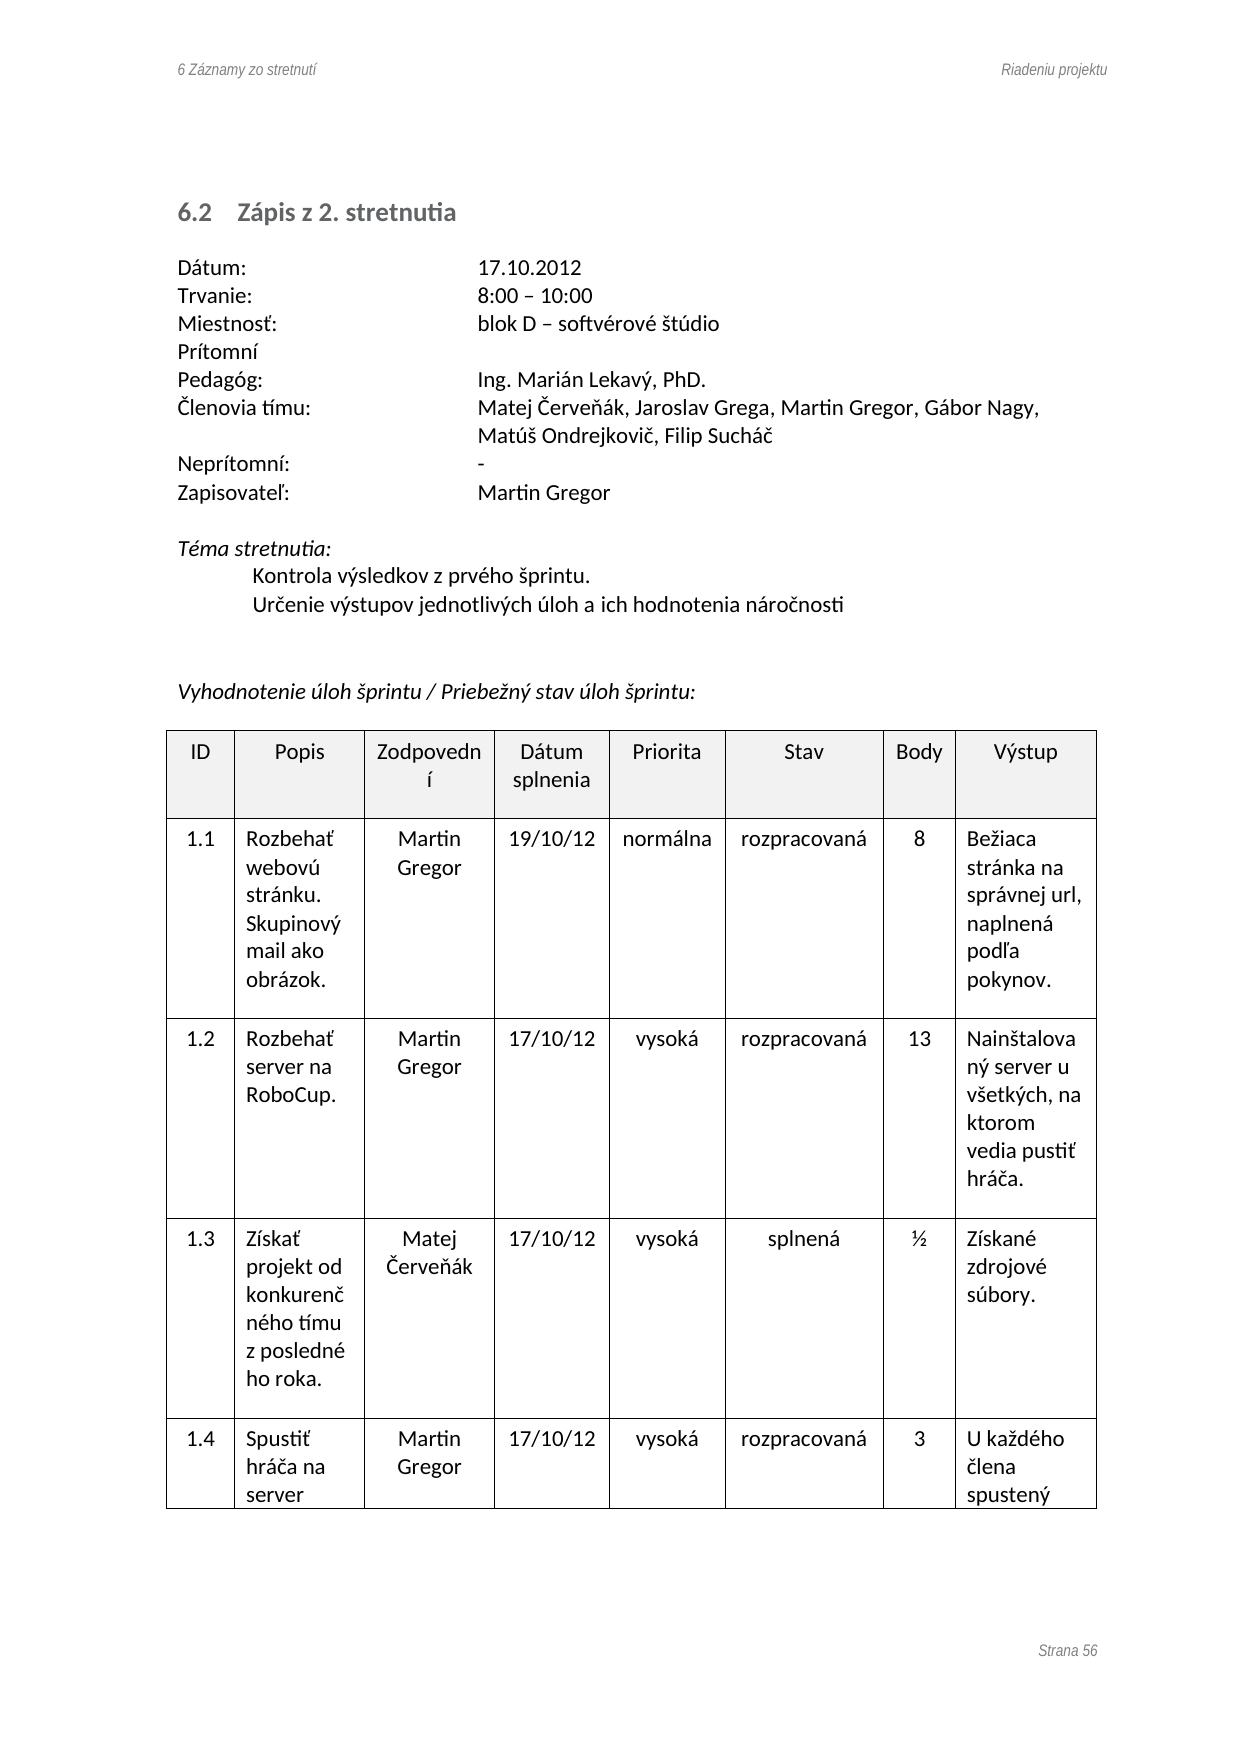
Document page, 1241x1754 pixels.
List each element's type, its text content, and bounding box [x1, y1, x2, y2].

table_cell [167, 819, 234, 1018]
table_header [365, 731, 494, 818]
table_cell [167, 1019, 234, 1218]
text Téma stretnutia: [177, 534, 1107, 562]
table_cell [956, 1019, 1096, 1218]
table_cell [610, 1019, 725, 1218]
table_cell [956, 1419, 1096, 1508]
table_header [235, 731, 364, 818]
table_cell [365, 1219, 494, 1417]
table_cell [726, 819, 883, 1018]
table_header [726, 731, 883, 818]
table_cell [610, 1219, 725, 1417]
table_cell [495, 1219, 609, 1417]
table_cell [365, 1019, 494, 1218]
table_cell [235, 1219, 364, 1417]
text Neprítomní: - [177, 449, 1107, 478]
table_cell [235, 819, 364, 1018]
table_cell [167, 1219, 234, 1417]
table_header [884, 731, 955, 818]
text Prítomní [177, 337, 1107, 366]
text Kontrola výsledkov z prvého šprintu. [177, 562, 1107, 590]
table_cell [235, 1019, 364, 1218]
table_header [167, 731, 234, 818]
text Dátum: 17.10.2012 [177, 253, 1107, 281]
text Vyhodnotenie úloh šprintu / Priebežný stav úloh šprintu: [177, 677, 1107, 705]
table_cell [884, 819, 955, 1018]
text Trvanie: 8:00 – 10:00 [177, 281, 1107, 309]
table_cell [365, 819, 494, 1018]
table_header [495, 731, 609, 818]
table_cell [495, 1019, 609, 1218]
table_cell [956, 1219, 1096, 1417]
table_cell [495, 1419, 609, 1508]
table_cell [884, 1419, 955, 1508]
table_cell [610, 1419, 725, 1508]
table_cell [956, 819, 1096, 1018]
text Určenie výstupov jednotlivých úloh a ich hodnotenia náročnosti [177, 590, 1107, 618]
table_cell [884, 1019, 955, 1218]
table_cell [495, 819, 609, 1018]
text Miestnosť: blok D – softvérové štúdio [177, 309, 1107, 337]
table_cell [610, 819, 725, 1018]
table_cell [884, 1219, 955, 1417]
text Matúš Ondrejkovič, Filip Sucháč [402, 422, 1107, 449]
text Zapisovateľ: Martin Gregor [177, 478, 1107, 506]
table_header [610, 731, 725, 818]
text Členovia tímu: Matej Červeňák, Jaroslav Grega, Martin Gregor, Gábor Nagy, [177, 393, 1107, 422]
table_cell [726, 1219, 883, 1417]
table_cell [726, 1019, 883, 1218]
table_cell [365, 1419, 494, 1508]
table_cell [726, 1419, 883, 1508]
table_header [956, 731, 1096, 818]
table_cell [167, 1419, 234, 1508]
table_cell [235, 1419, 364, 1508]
text Pedagóg: Ing. Marián Lekavý, PhD. [177, 366, 1107, 393]
subtitle Zápis z 2. stretnutia [177, 195, 1107, 228]
